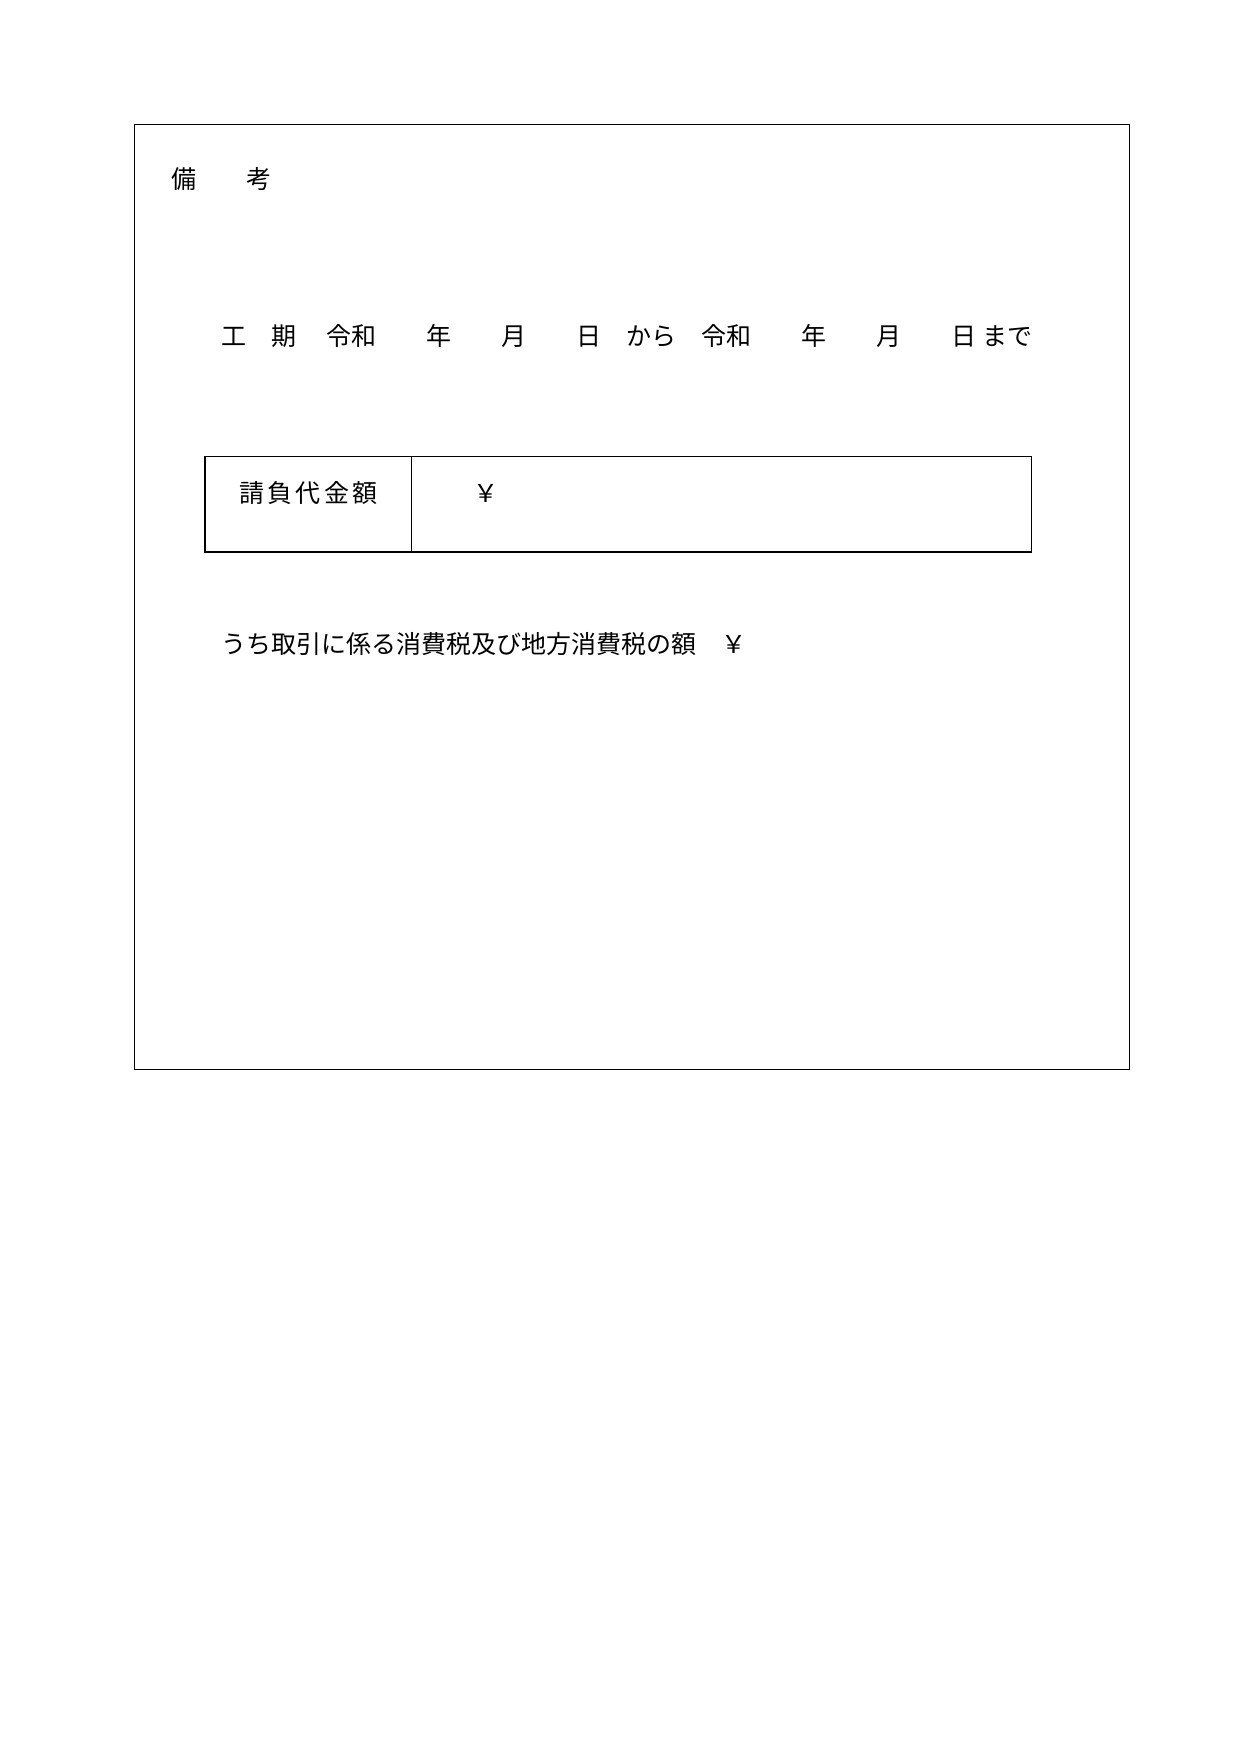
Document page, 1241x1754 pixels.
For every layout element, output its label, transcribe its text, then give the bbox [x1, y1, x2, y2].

table_cell 備 考 工 期 令和 年 月 日 から 令和 年 月 日 まで うち取引に係る消費税及び地方消費税の額 ￥ [135, 125, 1129, 1068]
